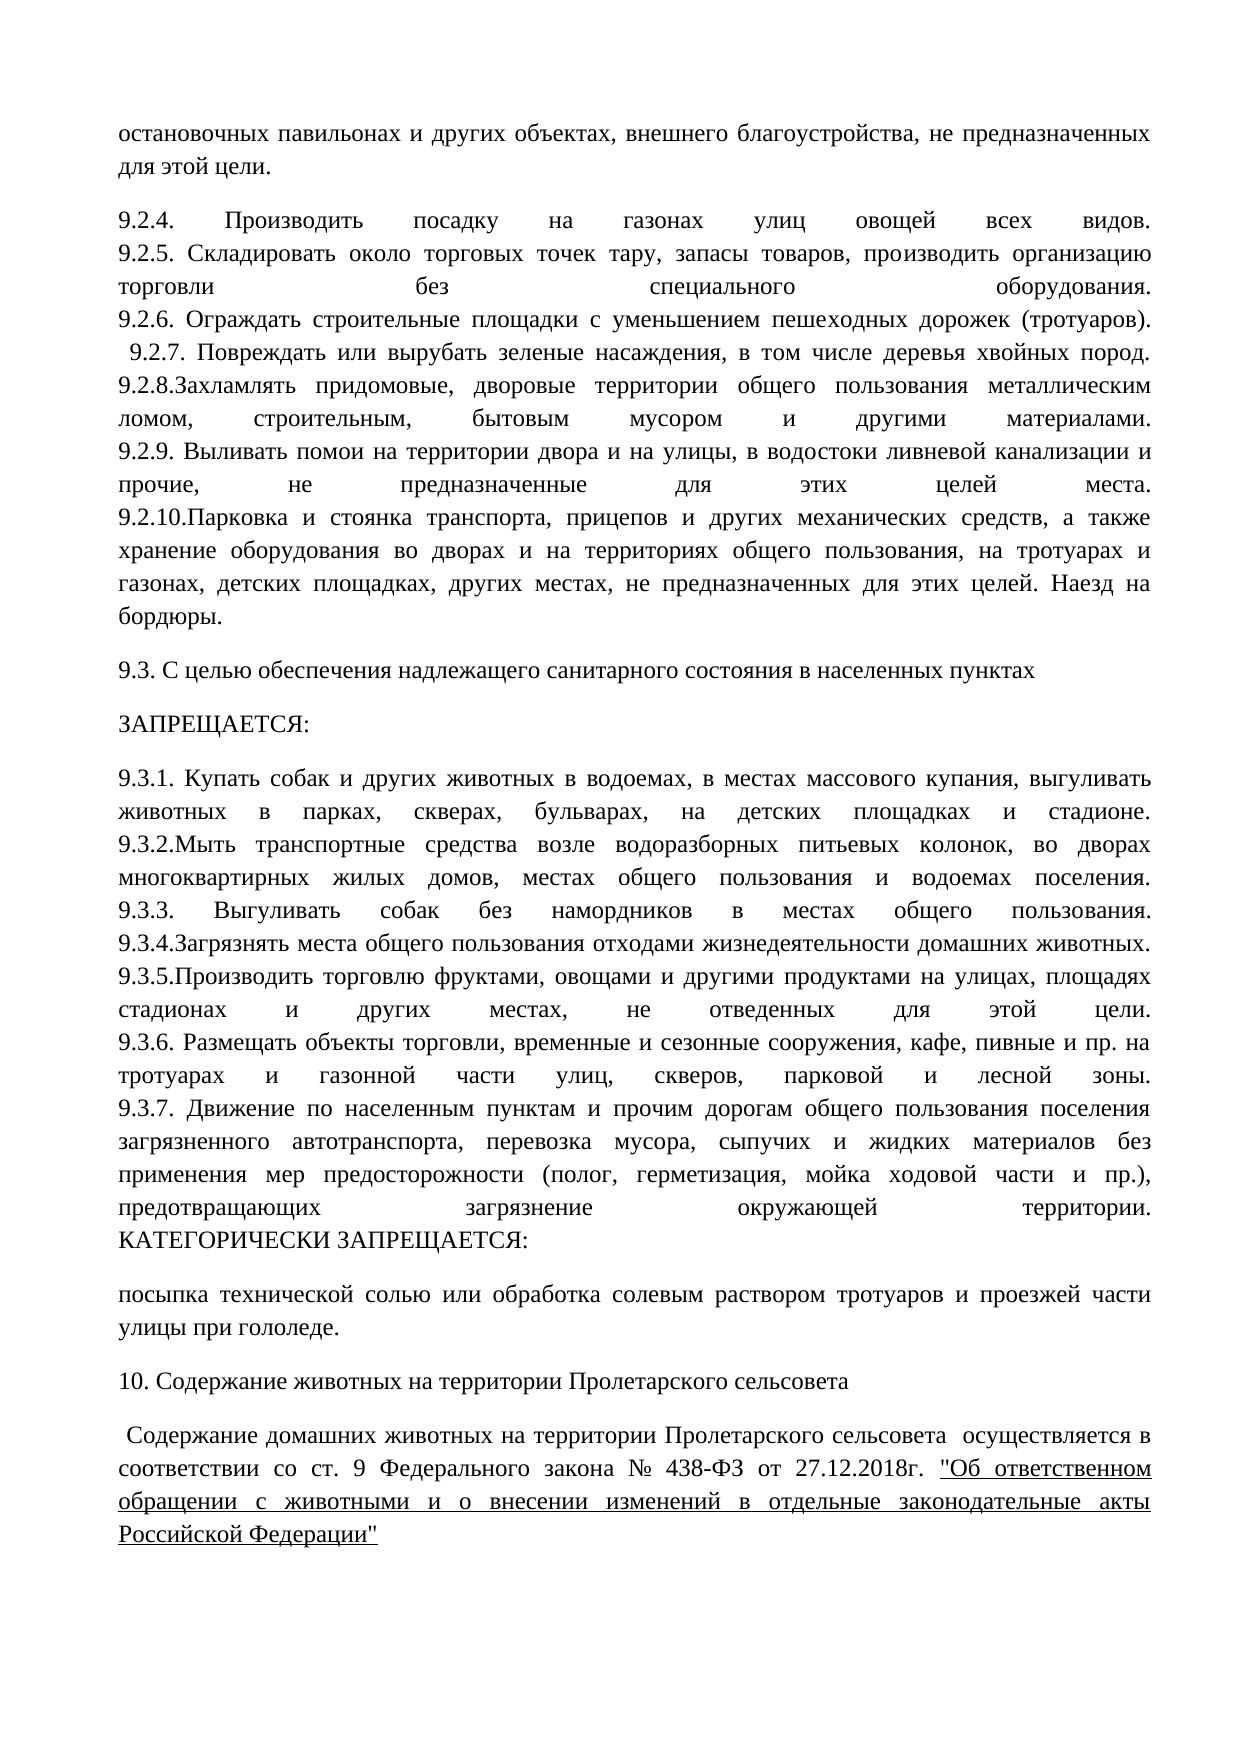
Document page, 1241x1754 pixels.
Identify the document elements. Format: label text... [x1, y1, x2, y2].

text 9.3.1. Купать собак и других животных в водоемах, в местах массового купания, выгуливать животных в парках, скверах, бульварах, на детских площадках и стадионе. 9.3.2.Мыть транспортные средства возле водоразборных питьевых колонок, во дворах многоквартирных жилых домов, местах общего пользования и водоемах поселения. 9.3.3. Выгуливать собак без намордников в местах общего пользования. 9.3.4.Загрязнять места общего пользования отходами жизнедеятельности домашних животных. 9.3.5.Производить торговлю фруктами, овощами и другими продуктами на улицах, площадях стадионах и других местах, не отведенных для этой цели. 9.3.6. Размещать объекты торговли, временные и сезонные сооружения, кафе, пивные и пр. на тротуарах и газонной части улиц, скверов, парковой и лесной зоны. 9.3.7. Движение по населенным пунктам и прочим дорогам общего пользования поселения загрязненного автотранспорта, перевозка мусора, сыпучих и жидких материалов без применения мер предосторожности (полог, герметизация, мойка ходовой части и пр.), предотвращающих загрязнение окружающей территории. КАТЕГОРИЧЕСКИ ЗАПРЕЩАЕТСЯ: [118, 763, 1152, 1254]
text 9.3. С целью обеспечения надлежащего санитарного состояния в населенных пунктах [118, 655, 1152, 684]
text 10. Содержание животных на территории Пролетарского сельсовета [118, 1366, 1152, 1394]
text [118, 118, 1152, 180]
text посыпка технической солью или обработка солевым раствором тротуаров и проезжей части улицы при гололеде. [118, 1279, 1152, 1341]
text 9.2.4. Производить посадку на газонах улиц овощей всех видов. 9.2.5. Складировать около торговых точек тару, запасы товаров, производить организацию торговли без специального оборудования. 9.2.6. Ограждать строительные площадки с уменьшением пешеходных дорожек (тротуаров). 9.2.7. Повреждать или вырубать зеленые насаждения, в том числе деревья хвойных пород. 9.2.8.Захламлять придомовые, дворовые территории общего пользования металлическим ломом, строительным, бытовым мусором и другими материалами. 9.2.9. Выливать помои на территории двора и на улицы, в водостоки ливневой канализации и прочие, не предназначенные для этих целей места. 9.2.10.Парковка и стоянка транспорта, прицепов и других механических средств, а также хранение оборудования во дворах и на территориях общего пользования, на тротуарах и газонах, детских площадках, других местах, не предназначенных для этих целей. Наезд на бордюры. [118, 205, 1152, 630]
text Содержание домашних животных на территории Пролетарского сельсовета осуществляется в соответствии со ст. 9 Федерального закона № 438-ФЗ от 27.12.2018г. "Об ответственном обращении с животными и о внесении изменений в отдельные законодательные акты Российской Федерации" [118, 1420, 1152, 1486]
text ЗАПРЕЩАЕТСЯ: [118, 709, 1152, 738]
text Содержание домашних животных на территории Пролетарского сельсовета осуществляется в соответствии со ст. 9 Федерального закона № 438-ФЗ от 27.12.2018г. "Об ответственном обращении с животными и о внесении изменений в отдельные законодательные акты Российской Федерации" [118, 1514, 1152, 1547]
